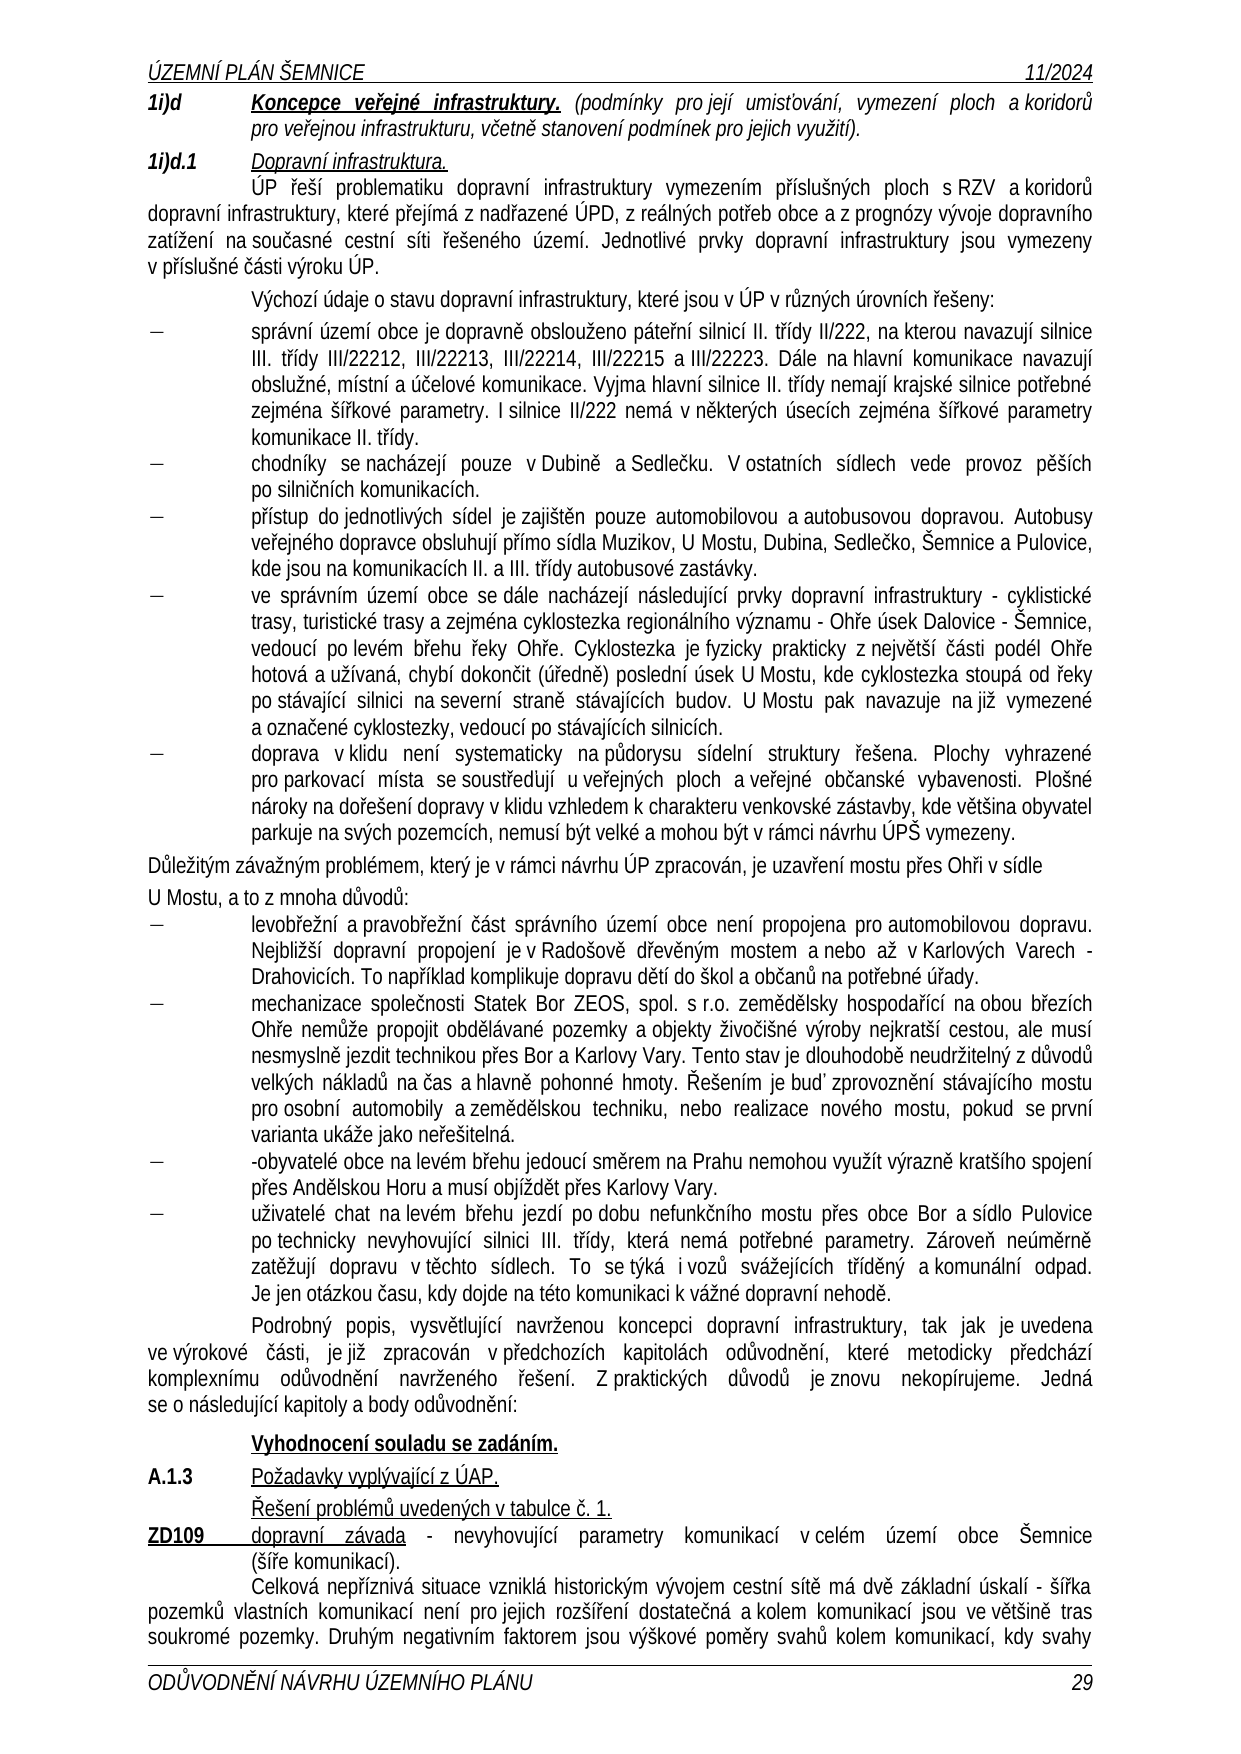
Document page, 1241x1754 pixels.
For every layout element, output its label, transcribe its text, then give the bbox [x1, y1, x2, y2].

list uživatelé chat na levém břehu jezdí po dobu nefunkčního mostu přes obce Bor a sídlo Pulovice po technicky nevyhovující silnici III. třídy, která nemá potřebné parametry. Zároveň neúměrně zatěžují dopravu v těchto sídlech. To se týká i vozů svážejících tříděný a komunální odpad. Je jen otázkou času, kdy dojde na této komunikaci k vážné dopravní nehodě. [148, 1200, 1092, 1306]
list -obyvatelé obce na levém břehu jedoucí směrem na Prahu nemohou využít výrazně kratšího spojení přes Andělskou Horu a musí objíždět přes Karlovy Vary. [148, 1148, 1092, 1200]
text Řešení problémů uvedených v tabulce č. 1. [148, 1495, 1092, 1522]
text Vyhodnocení souladu se zadáním. [148, 1430, 1092, 1456]
list ve správním území obce se dále nacházejí následující prvky dopravní infrastruktury - cyklistické trasy, turistické trasy a zejména cyklostezka regionálního významu - Ohře úsek Dalovice - Šemnice, vedoucí po levém břehu řeky Ohře. Cyklostezka je fyzicky prakticky z největší části podél Ohře hotová a užívaná, chybí dokončit (úředně) poslední úsek U Mostu, kde cyklostezka stoupá od řeky po stávající silnici na severní straně stávajících budov. U Mostu pak navazuje na již vymezené a označené cyklostezky, vedoucí po stávajících silnicích. [148, 582, 1092, 740]
text 1i)d Koncepce veřejné infrastruktury. (podmínky pro její umisťování, vymezení ploch a koridorů pro veřejnou infrastrukturu, včetně stanovení podmínek pro jejich využití). [148, 89, 1092, 141]
text A.1.3 Požadavky vyplývající z ÚAP. [148, 1463, 1092, 1489]
list chodníky se nacházejí pouze v Dubině a Sedlečku. V ostatních sídlech vede provoz pěších po silničních komunikacích. [148, 450, 1092, 503]
list doprava v klidu není systematicky na půdorysu sídelní struktury řešena. Plochy vyhrazené pro parkovací místa se soustřeďují u veřejných ploch a veřejné občanské vybavenosti. Plošné nároky na dořešení dopravy v klidu vzhledem k charakteru venkovské zástavby, kde většina obyvatel parkuje na svých pozemcích, nemusí být velké a mohou být v rámci návrhu ÚPŠ vymezeny. [148, 740, 1092, 845]
list přístup do jednotlivých sídel je zajištěn pouze automobilovou a autobusovou dopravou. Autobusy veřejného dopravce obsluhují přímo sídla Muzikov, U Mostu, Dubina, Sedlečko, Šemnice a Pulovice, kde jsou na komunikacích II. a III. třídy autobusové zastávky. [148, 503, 1092, 582]
text 1i)d.1 Dopravní infrastruktura. [148, 148, 1092, 174]
text Výchozí údaje o stavu dopravní infrastruktury, které jsou v ÚP v různých úrovních řešeny: [148, 286, 1092, 312]
text U Mostu, a to z mnoha důvodů: [148, 884, 1092, 911]
text ZD109 dopravní závada - nevyhovující parametry komunikací v celém území obce Šemnice (šíře komunikací). [148, 1522, 1092, 1574]
text Důležitým závažným problémem, který je v rámci návrhu ÚP zpracován, je uzavření mostu přes Ohři v sídle [148, 852, 1092, 878]
list levobřežní a pravobřežní část správního území obce není propojena pro automobilovou dopravu. Nejbližší dopravní propojení je v Radošově dřevěným mostem a nebo až v Karlových Varech - Drahovicích. To například komplikuje dopravu dětí do škol a občanů na potřebné úřady. [148, 911, 1092, 989]
list správní území obce je dopravně obslouženo páteřní silnicí II. třídy II/222, na kterou navazují silnice III. třídy III/22212, III/22213, III/22214, III/22215 a III/22223. Dále na hlavní komunikace navazují obslužné, místní a účelové komunikace. Vyjma hlavní silnice II. třídy nemají krajské silnice potřebné zejména šířkové parametry. I silnice II/222 nemá v některých úsecích zejména šířkové parametry komunikace II. třídy. [148, 318, 1092, 450]
text Podrobný popis, vysvětlující navrženou koncepci dopravní infrastruktury, tak jak je uvedena ve výrokové části, je již zpracován v předchozích kapitolách odůvodnění, které metodicky předchází komplexnímu odůvodnění navrženého řešení. Z praktických důvodů je znovu nekopírujeme. Jedná se o následující kapitoly a body odůvodnění: [148, 1312, 1092, 1417]
list mechanizace společnosti Statek Bor ZEOS, spol. s r.o. zemědělsky hospodařící na obou březích Ohře nemůže propojit obdělávané pozemky a objekty živočišné výroby nejkratší cestou, ale musí nesmyslně jezdit technikou přes Bor a Karlovy Vary. Tento stav je dlouhodobě neudržitelný z důvodů velkých nákladů na čas a hlavně pohonné hmoty. Řešením je buď zprovoznění stávajícího mostu pro osobní automobily a zemědělskou techniku, nebo realizace nového mostu, pokud se první varianta ukáže jako neřešitelná. [148, 989, 1092, 1148]
text ÚP řeší problematiku dopravní infrastruktury vymezením příslušných ploch s RZV a koridorů dopravní infrastruktury, které přejímá z nadřazené ÚPD, z reálných potřeb obce a z prognózy vývoje dopravního zatížení na současné cestní síti řešeného území. Jednotlivé prvky dopravní infrastruktury jsou vymezeny v příslušné části výroku ÚP. [148, 174, 1092, 279]
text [148, 1574, 1092, 1649]
